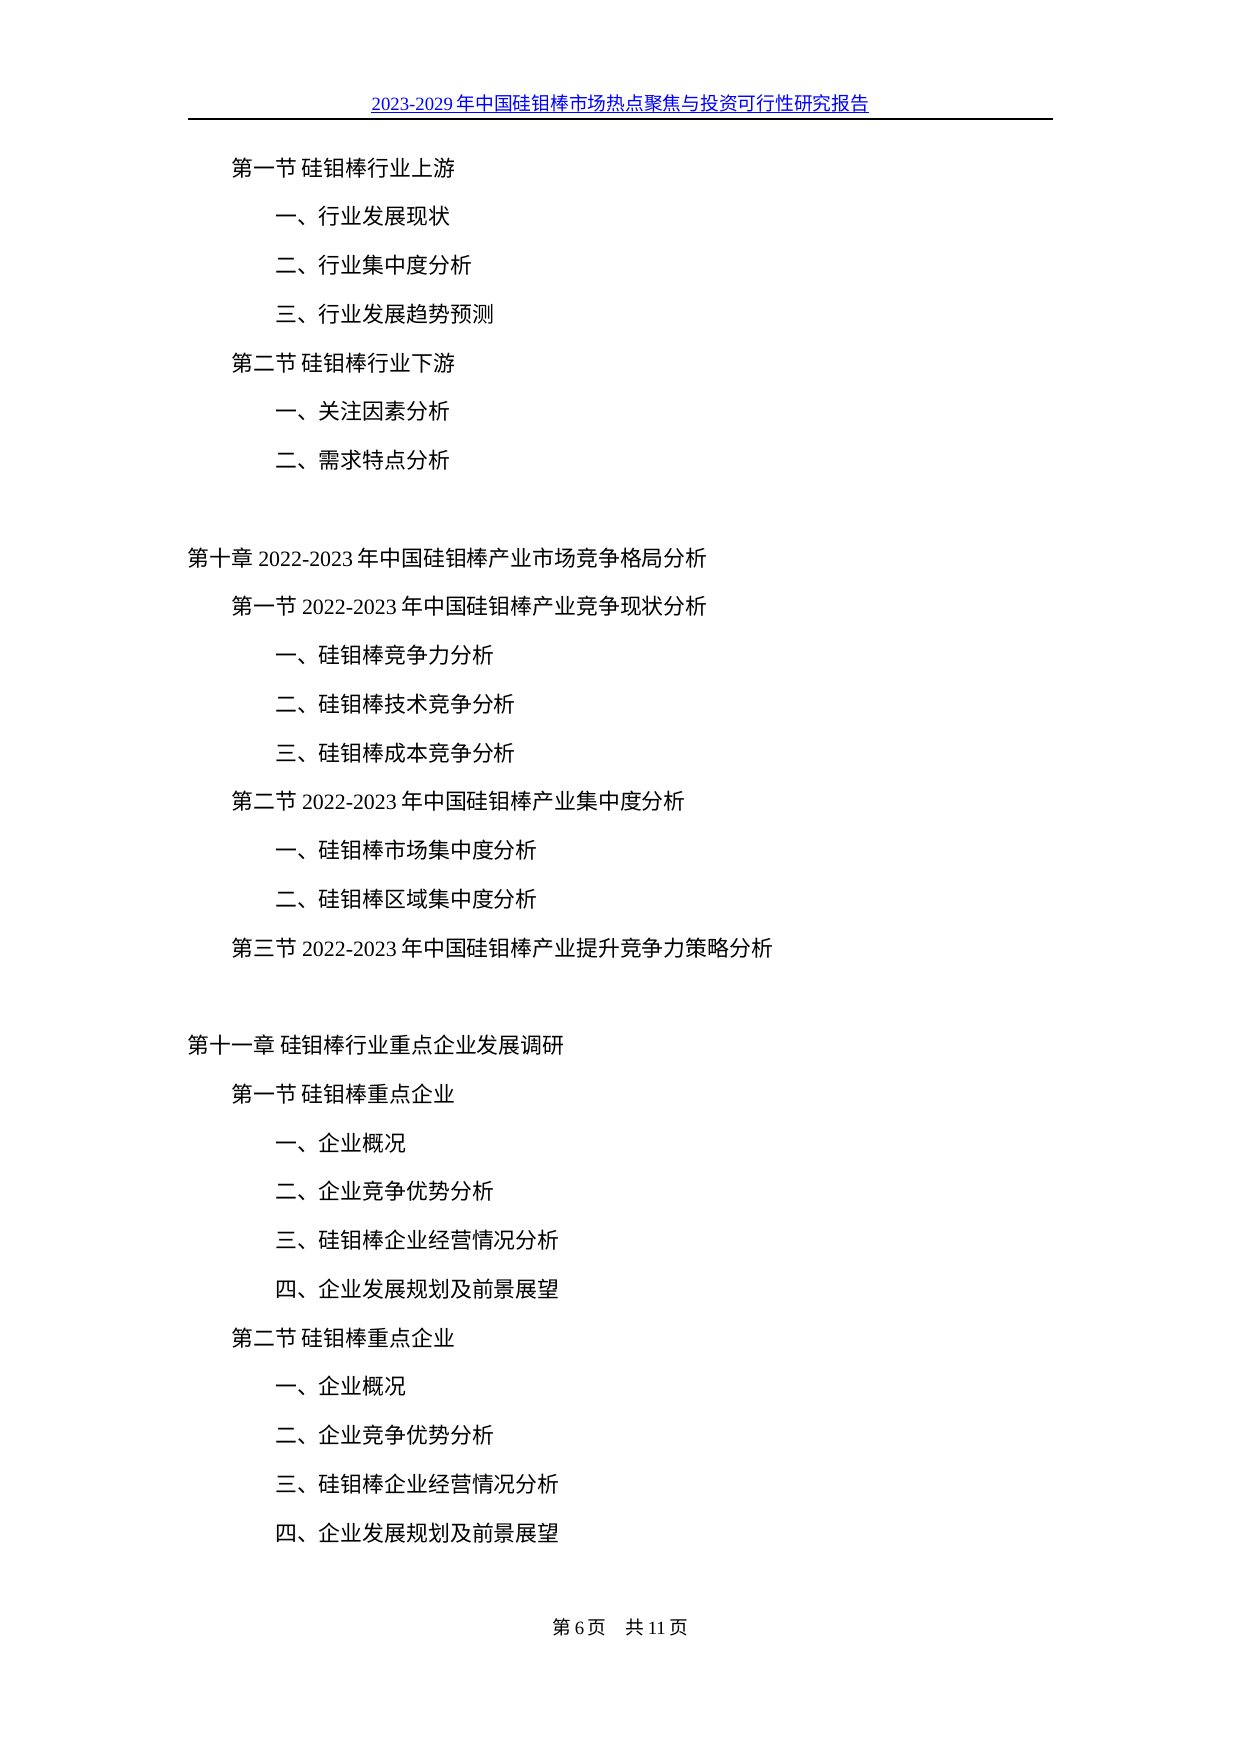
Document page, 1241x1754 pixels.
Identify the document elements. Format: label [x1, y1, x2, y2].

text [187, 150, 1053, 1548]
